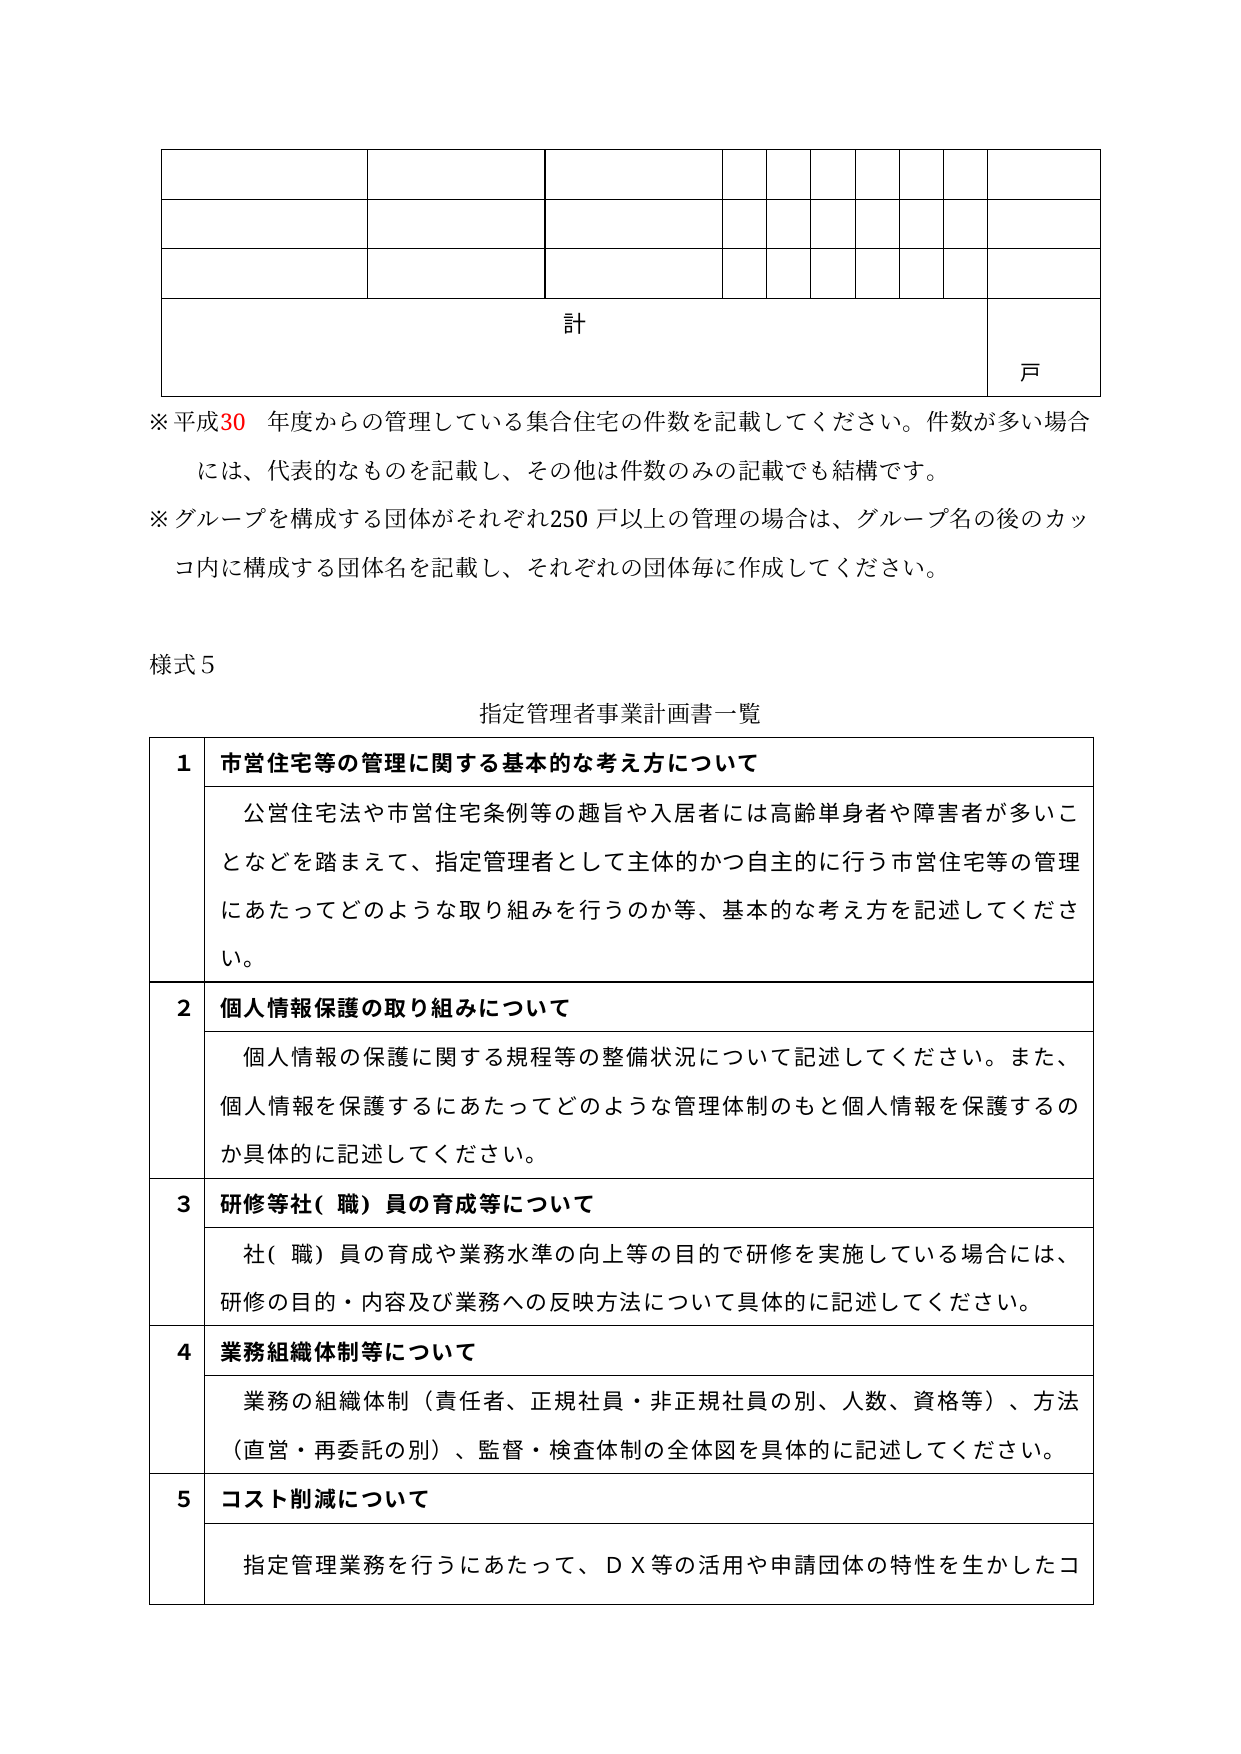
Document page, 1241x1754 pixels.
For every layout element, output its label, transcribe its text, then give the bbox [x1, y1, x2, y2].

table_cell 公営住宅法や市営住宅条例等の趣旨や入居者には高齢単身者や障害者が多いことなどを踏まえて、指定管理者として主体的かつ自主的に行う市営住宅等の管理にあたってどのような取り組みを行うのか等、基本的な考え方を記述してください。 [205, 787, 1093, 981]
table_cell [205, 1524, 1093, 1604]
table_cell [767, 249, 810, 298]
table_cell [162, 249, 367, 298]
table_cell [546, 150, 722, 198]
table_cell 業務の組織体制（責任者、正規社員・非正規社員の別、人数、資格等）、方法（直営・再委託の別）、監督・検査体制の全体図を具体的に記述してください。 [205, 1376, 1093, 1473]
table_cell 戸 [988, 299, 1100, 396]
table_cell [723, 249, 766, 298]
table_cell 業務組織体制等について [205, 1326, 1093, 1375]
table_cell ２ [150, 983, 204, 1178]
table_cell [856, 200, 899, 248]
table_cell [723, 200, 766, 248]
text ※グループを構成する団体がそれぞれ250戸以上の管理の場合は、グループ名の後のカッ コ内に構成する団体名を記載し、それぞれの団体毎に作成してください。 [149, 494, 1091, 591]
table_cell [162, 150, 367, 198]
table_cell コスト削減について [205, 1474, 1093, 1523]
table_cell 個人情報の保護に関する規程等の整備状況について記述してください。また、個人情報を保護するにあたってどのような管理体制のもと個人情報を保護するのか具体的に記述してください。 [205, 1032, 1093, 1178]
table_cell [368, 200, 544, 248]
text 様式５ [149, 639, 1091, 688]
table_cell [856, 150, 899, 198]
table_cell 研修等社(職)員の育成等について [205, 1179, 1093, 1227]
table_cell [988, 249, 1100, 298]
table_cell [811, 200, 855, 248]
table_header １ [150, 738, 204, 981]
table_cell ３ [150, 1179, 204, 1325]
table_cell [767, 150, 810, 198]
text ※平成30年度からの管理している集合住宅の件数を記載してください。件数が多い場合には、代表的なものを記載し、その他は件数のみの記載でも結構です。 [149, 397, 1091, 494]
table_cell [900, 150, 943, 198]
table_cell [546, 249, 722, 298]
table_cell [368, 249, 544, 298]
table_cell 計 [162, 299, 987, 396]
table_cell ４ [150, 1326, 204, 1473]
table_cell [944, 249, 987, 298]
text 指定管理者事業計画書一覧 [149, 688, 1091, 737]
table_cell ５ [150, 1474, 204, 1604]
table_cell 社(職)員の育成や業務水準の向上等の目的で研修を実施している場合には、研修の目的・内容及び業務への反映方法について具体的に記述してください。 [205, 1228, 1093, 1325]
table_cell 個人情報保護の取り組みについて [205, 983, 1093, 1031]
table_cell [856, 249, 899, 298]
table_cell [767, 200, 810, 248]
table_cell [546, 200, 722, 248]
table_header 市営住宅等の管理に関する基本的な考え方について [205, 738, 1093, 786]
table_cell [811, 150, 855, 198]
table_cell [162, 200, 367, 248]
table_cell [900, 200, 943, 248]
table_cell [368, 150, 544, 198]
table_cell [723, 150, 766, 198]
table_cell [900, 249, 943, 298]
table_cell [988, 150, 1100, 198]
table_cell [811, 249, 855, 298]
table_cell [944, 200, 987, 248]
table_cell [988, 200, 1100, 248]
table_cell [944, 150, 987, 198]
